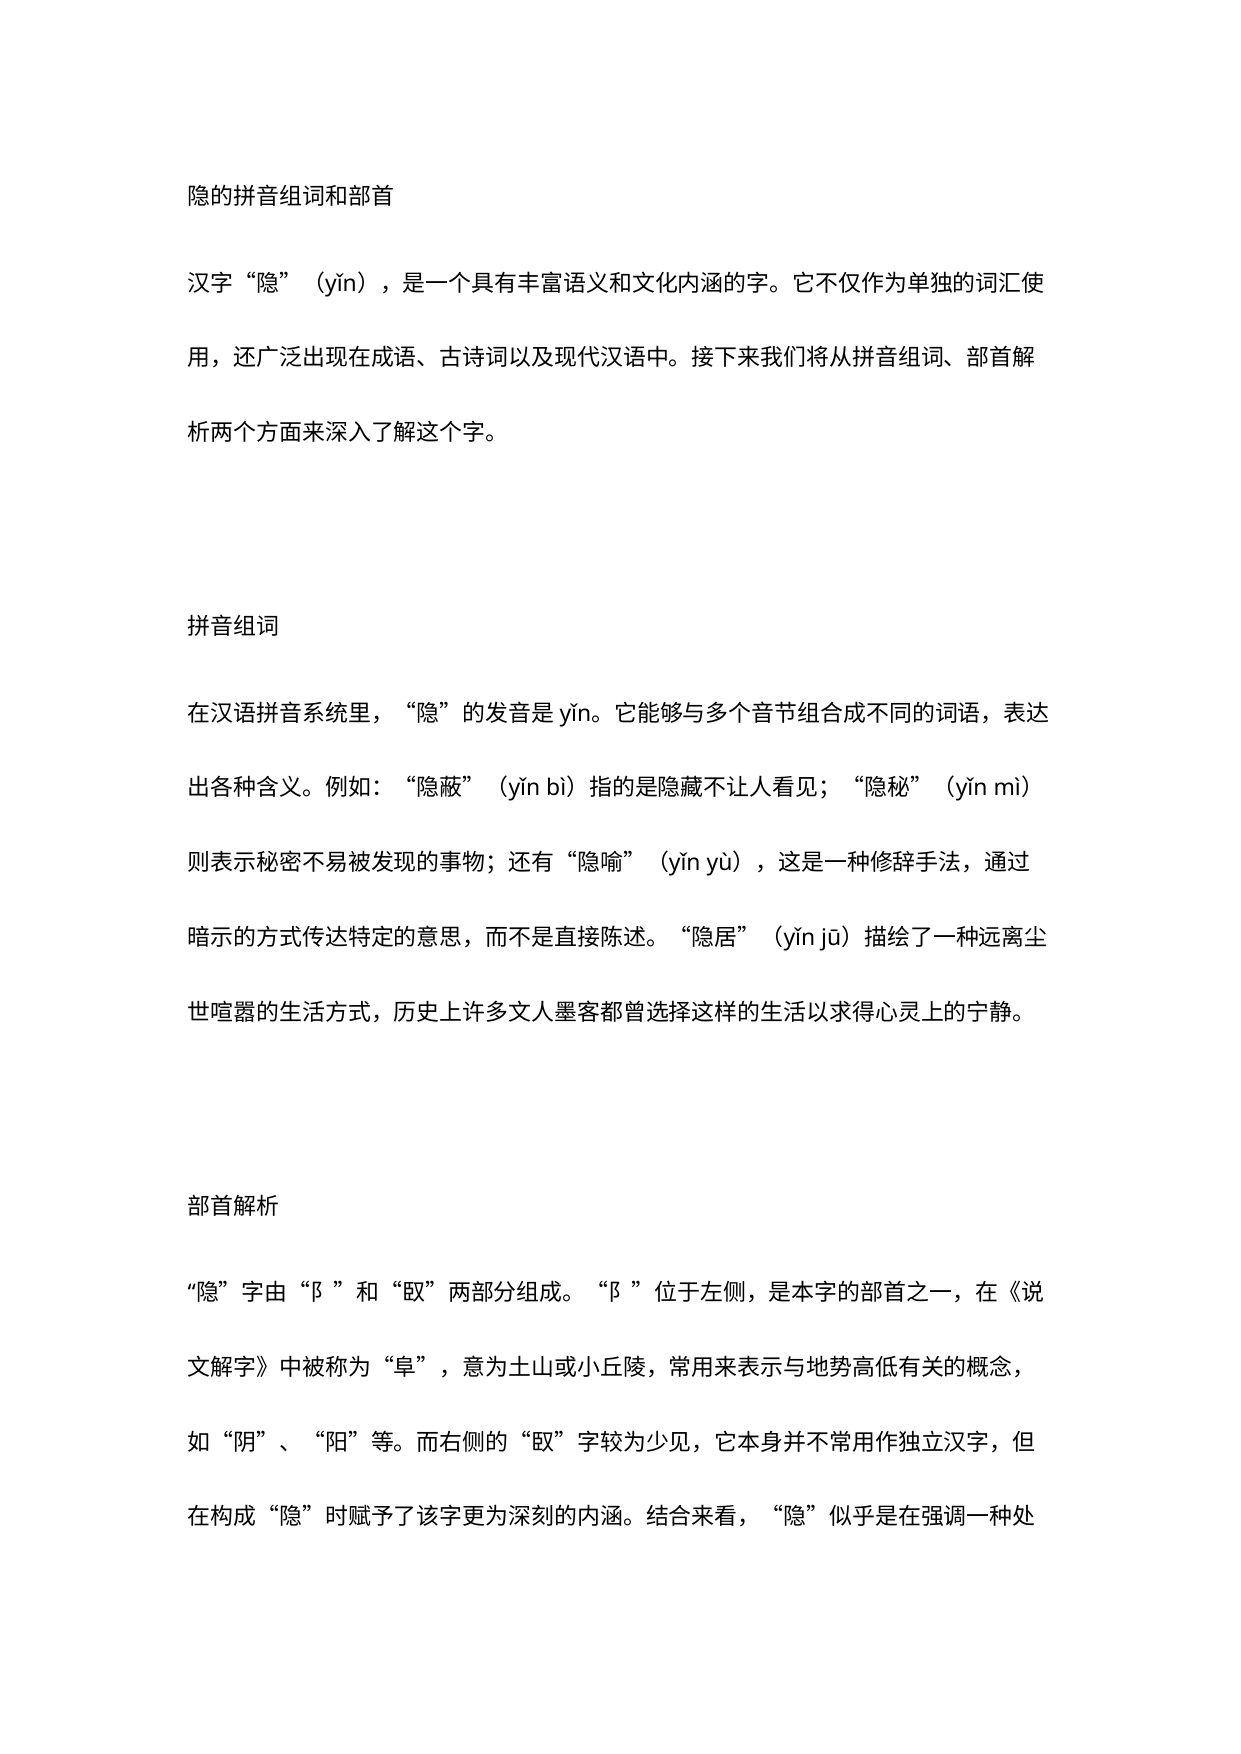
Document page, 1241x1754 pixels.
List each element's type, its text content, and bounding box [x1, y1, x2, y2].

text 拼音组词 [187, 592, 1053, 657]
text 隐的拼音组词和部首 [187, 162, 1053, 227]
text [187, 1258, 1053, 1547]
text 在汉语拼音系统里，“隐”的发音是 yǐn。它能够与多个音节组合成不同的词语，表达出各种含义。例如：“隐蔽”（yǐn bì）指的是隐藏不让人看见；“隐秘”（yǐn mì）则表示秘密不易被发现的事物；还有“隐喻”（yǐn yù），这是一种修辞手法，通过暗示的方式传达特定的意思，而不是直接陈述。“隐居”（yǐn jū）描绘了一种远离尘世喧嚣的生活方式，历史上许多文人墨客都曾选择这样的生活以求得心灵上的宁静。 [187, 679, 1053, 1042]
text 汉字“隐”（yǐn），是一个具有丰富语义和文化内涵的字。它不仅作为单独的词汇使用，还广泛出现在成语、古诗词以及现代汉语中。接下来我们将从拼音组词、部首解析两个方面来深入了解这个字。 [187, 248, 1053, 463]
text 部首解析 [187, 1172, 1053, 1237]
